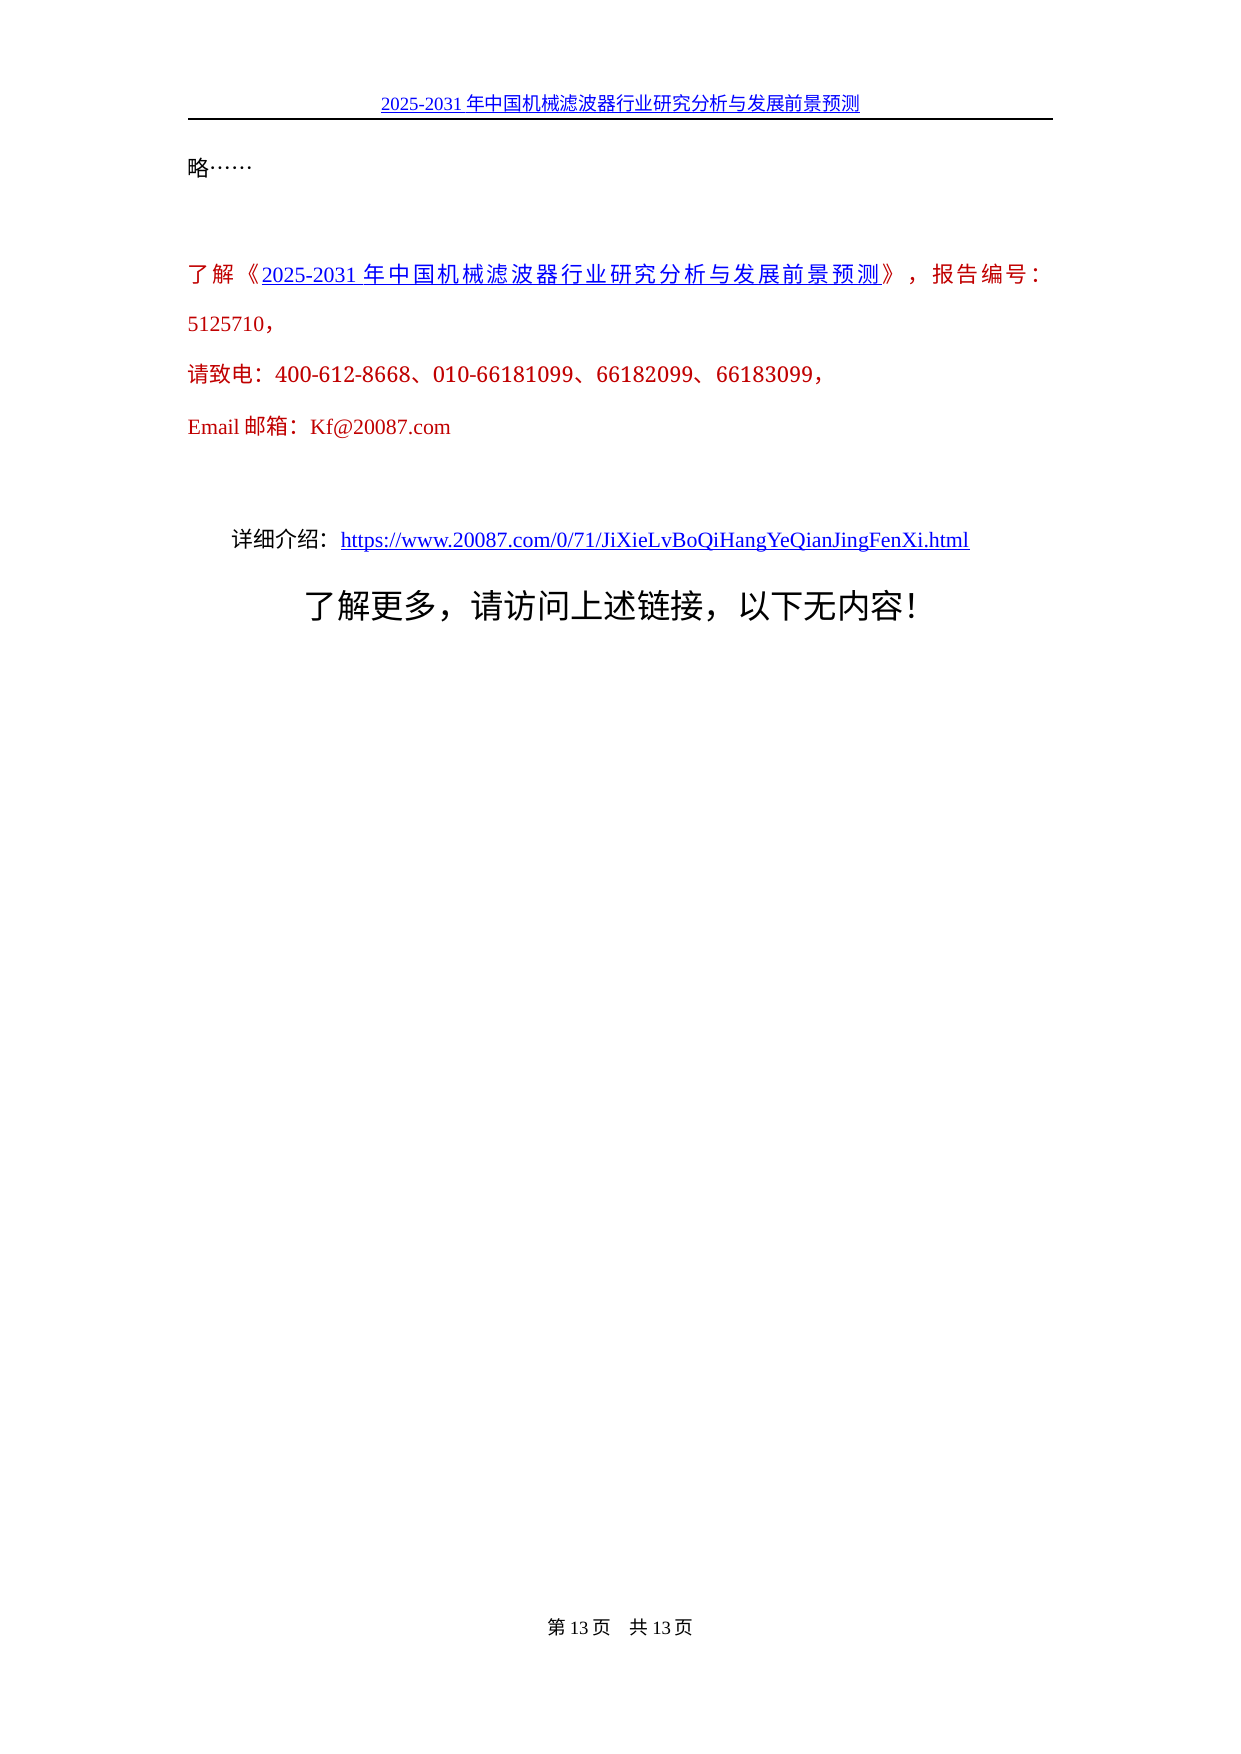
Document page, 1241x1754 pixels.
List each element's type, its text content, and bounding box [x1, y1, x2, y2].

title 了解更多，请访问上述链接，以下无内容！ [187, 571, 1053, 636]
text 详细介绍：https://www.20087.com/0/71/JiXieLvBoQiHangYeQianJingFenXi.html [187, 521, 1053, 554]
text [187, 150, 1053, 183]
text 请致电：400-612-8668、010-66181099、66182099、66183099， [187, 357, 1053, 389]
text 了解《2025-2031年中国机械滤波器行业研究分析与发展前景预测》，报告编号：5125710， [187, 257, 1053, 338]
text Email邮箱：Kf@20087.com [187, 408, 1053, 441]
